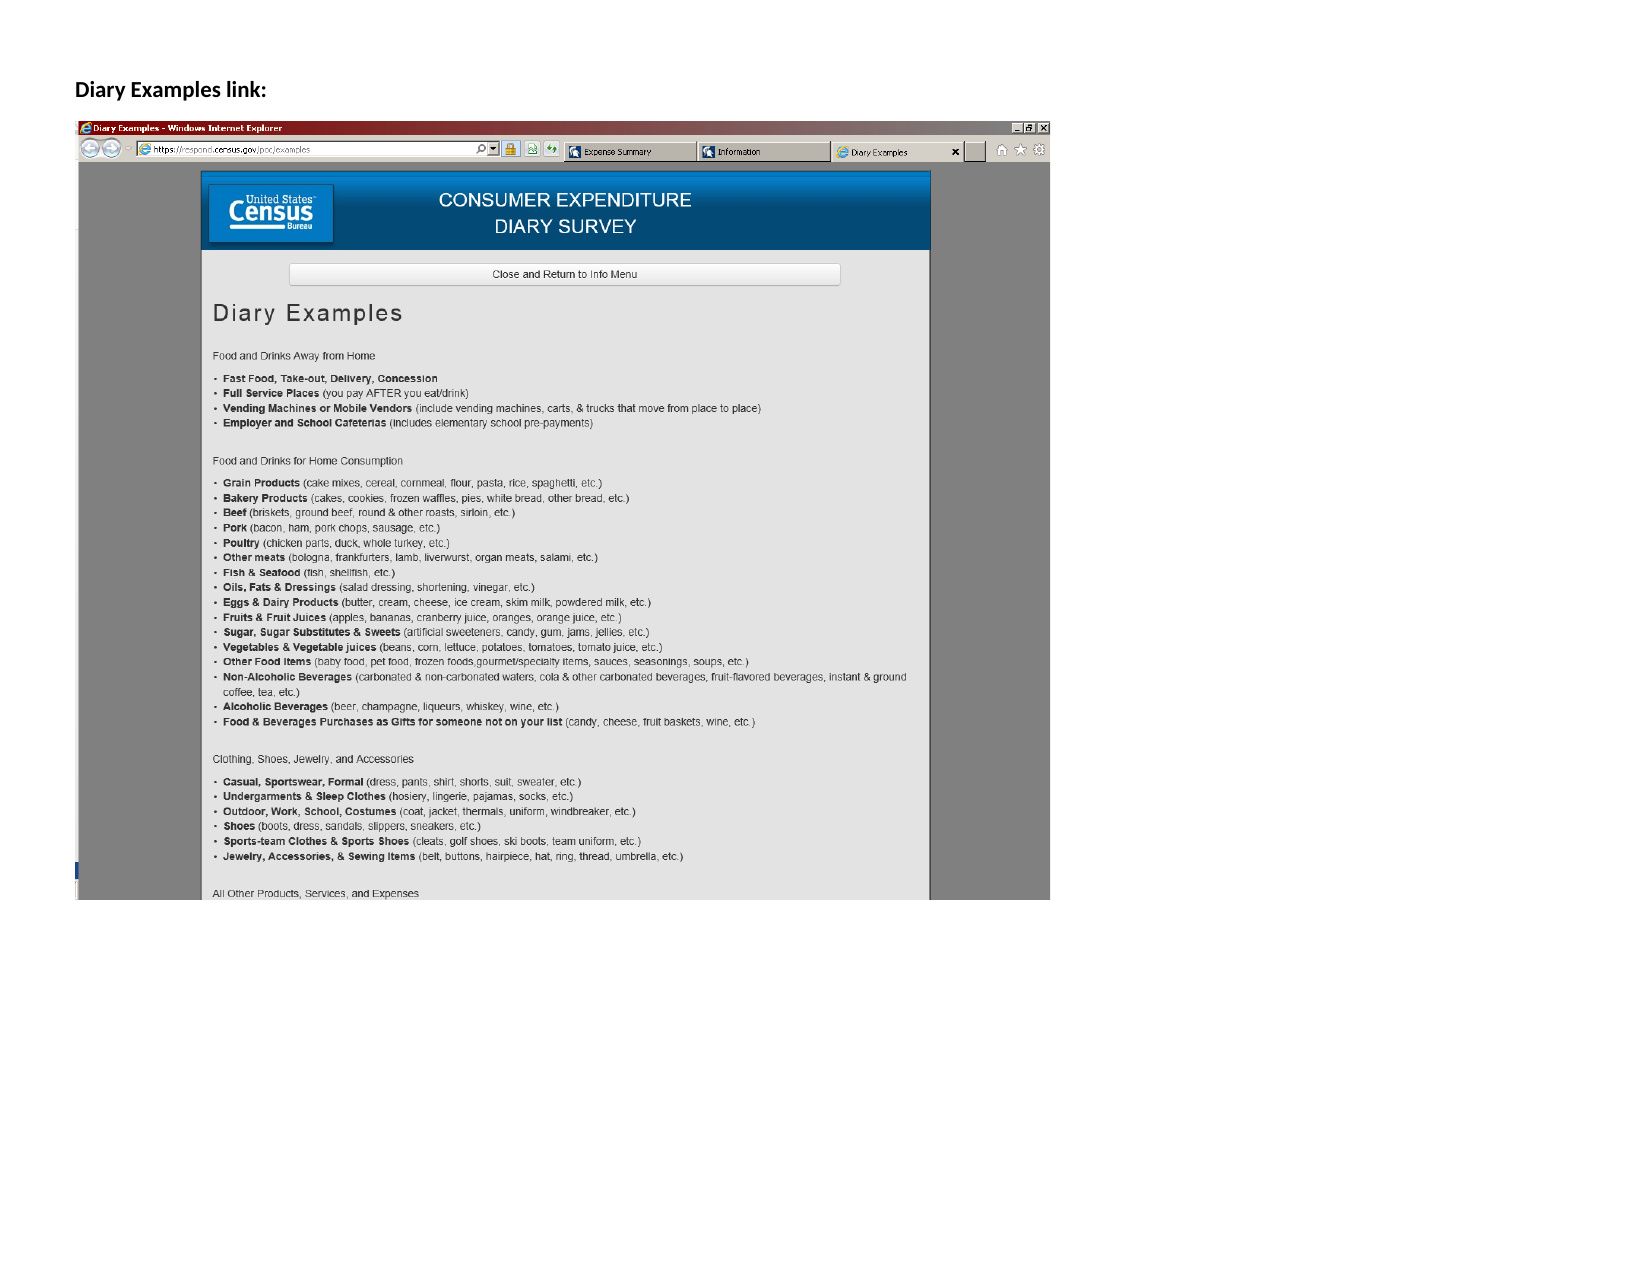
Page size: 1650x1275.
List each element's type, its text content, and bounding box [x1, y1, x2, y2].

text Diary Examples link: [75, 75, 1575, 103]
picture [75, 121, 1050, 900]
